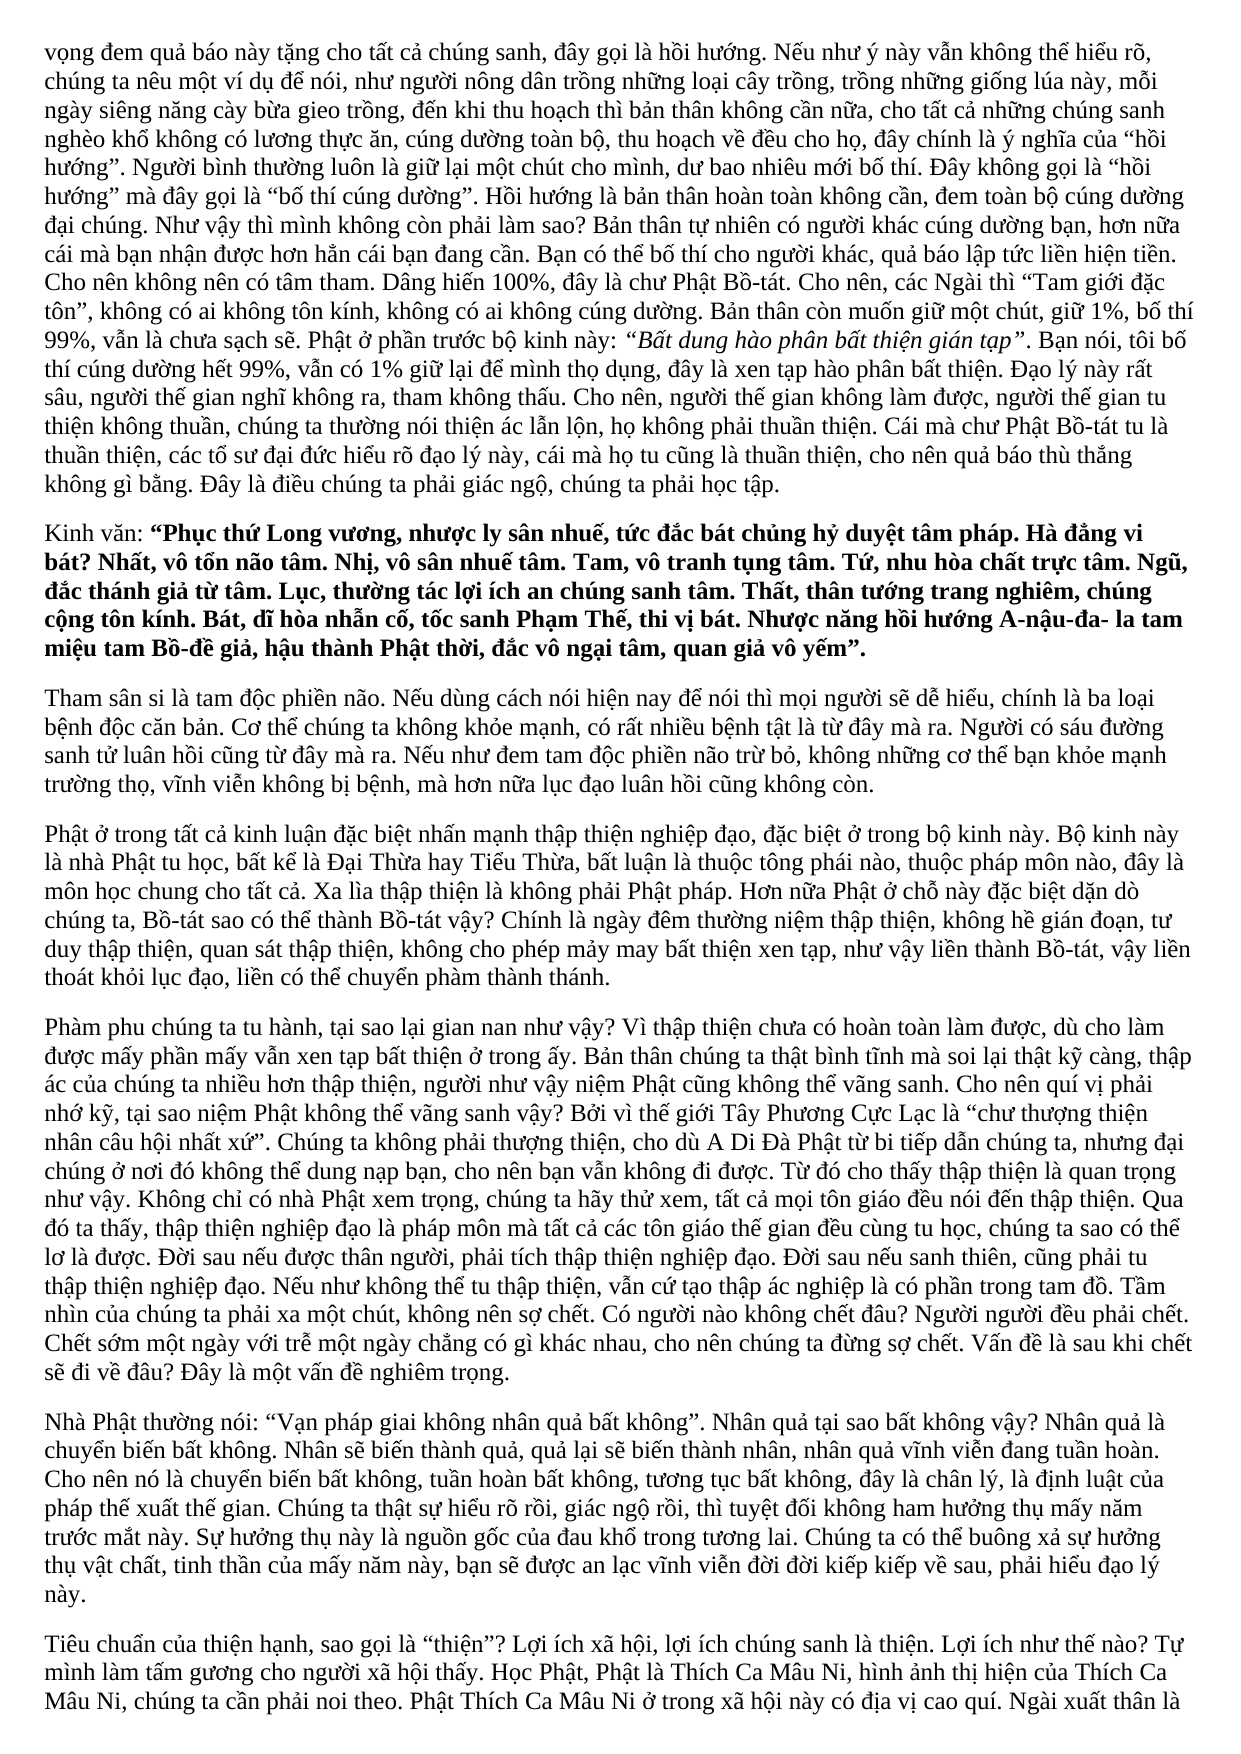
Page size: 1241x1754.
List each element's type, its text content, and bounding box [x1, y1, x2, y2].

text Phàm phu chúng ta tu hành, tại sao lại gian nan như vậy? Vì thập thiện chưa có hoàn toàn làm được, dù cho làm được mấy phần mấy vẫn xen tạp bất thiện ở trong ấy. Bản thân chúng ta thật bình tĩnh mà soi lại thật kỹ càng, thập ác của chúng ta nhiều hơn thập thiện, người như vậy niệm Phật cũng không thể vãng sanh. Cho nên quí vị phải nhớ kỹ, tại sao niệm Phật không thể vãng sanh vậy? Bởi vì thế giới Tây Phương Cực Lạc là “chư thượng thiện nhân câu hội nhất xứ”. Chúng ta không phải thượng thiện, cho dù A Di Đà Phật từ bi tiếp dẫn chúng ta, nhưng đại chúng ở nơi đó không thể dung nạp bạn, cho nên bạn vẫn không đi được. Từ đó cho thấy thập thiện là quan trọng như vậy. Không chỉ có nhà Phật xem trọng, chúng ta hãy thử xem, tất cả mọi tôn giáo đều nói đến thập thiện. Qua đó ta thấy, thập thiện nghiệp đạo là pháp môn mà tất cả các tôn giáo thế gian đều cùng tu học, chúng ta sao có thể lơ là được. Đời sau nếu được thân người, phải tích thập thiện nghiệp đạo. Đời sau nếu sanh thiên, cũng phải tu thập thiện nghiệp đạo. Nếu như không thể tu thập thiện, vẫn cứ tạo thập ác nghiệp là có phần trong tam đồ. Tầm nhìn của chúng ta phải xa một chút, không nên sợ chết. Có người nào không chết đâu? Người người đều phải chết. Chết sớm một ngày với trễ một ngày chẳng có gì khác nhau, cho nên chúng ta đừng sợ chết. Vấn đề là sau khi chết sẽ đi về đâu? Đây là một vấn đề nghiêm trọng. [44, 1012, 1194, 1386]
text Phật ở trong tất cả kinh luận đặc biệt nhấn mạnh thập thiện nghiệp đạo, đặc biệt ở trong bộ kinh này. Bộ kinh này là nhà Phật tu học, bất kể là Đại Thừa hay Tiểu Thừa, bất luận là thuộc tông phái nào, thuộc pháp môn nào, đây là môn học chung cho tất cả. Xa lìa thập thiện là không phải Phật pháp. Hơn nữa Phật ở chỗ này đặc biệt dặn dò chúng ta, Bồ-tát sao có thể thành Bồ-tát vậy? Chính là ngày đêm thường niệm thập thiện, không hề gián đoạn, tư duy thập thiện, quan sát thập thiện, không cho phép mảy may bất thiện xen tạp, như vậy liền thành Bồ-tát, vậy liền thoát khỏi lục đạo, liền có thể chuyển phàm thành thánh. [44, 819, 1194, 991]
text Kinh văn: “Phục thứ Long vương, nhược ly sân nhuế, tức đắc bát chủng hỷ duyệt tâm pháp. Hà đẳng vi bát? Nhất, vô tổn não tâm. Nhị, vô sân nhuế tâm. Tam, vô tranh tụng tâm. Tứ, nhu hòa chất trực tâm. Ngũ, đắc thánh giả từ tâm. Lục, thường tác lợi ích an chúng sanh tâm. Thất, thân tướng trang nghiêm, chúng cộng tôn kính. Bát, dĩ hòa nhẫn cố, tốc sanh Phạm Thế, thi vị bát. Nhược năng hồi hướng A-nậu-đa- la tam miệu tam Bồ-đề giả, hậu thành Phật thời, đắc vô ngại tâm, quan giả vô yếm”. [44, 518, 1194, 662]
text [44, 37, 1194, 497]
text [44, 1629, 1194, 1715]
text Nhà Phật thường nói: “Vạn pháp giai không nhân quả bất không”. Nhân quả tại sao bất không vậy? Nhân quả là chuyển biến bất không. Nhân sẽ biến thành quả, quả lại sẽ biến thành nhân, nhân quả vĩnh viễn đang tuần hoàn. Cho nên nó là chuyển biến bất không, tuần hoàn bất không, tương tục bất không, đây là chân lý, là định luật của pháp thế xuất thế gian. Chúng ta thật sự hiểu rõ rồi, giác ngộ rồi, thì tuyệt đối không ham hưởng thụ mấy năm trước mắt này. Sự hưởng thụ này là nguồn gốc của đau khổ trong tương lai. Chúng ta có thể buông xả sự hưởng thụ vật chất, tinh thần của mấy năm này, bạn sẽ được an lạc vĩnh viễn đời đời kiếp kiếp về sau, phải hiểu đạo lý này. [44, 1407, 1194, 1608]
text Tham sân si là tam độc phiền não. Nếu dùng cách nói hiện nay để nói thì mọi người sẽ dễ hiểu, chính là ba loại bệnh độc căn bản. Cơ thể chúng ta không khỏe mạnh, có rất nhiều bệnh tật là từ đây mà ra. Người có sáu đường sanh tử luân hồi cũng từ đây mà ra. Nếu như đem tam độc phiền não trừ bỏ, không những cơ thể bạn khỏe mạnh trường thọ, vĩnh viễn không bị bệnh, mà hơn nữa lục đạo luân hồi cũng không còn. [44, 683, 1194, 798]
